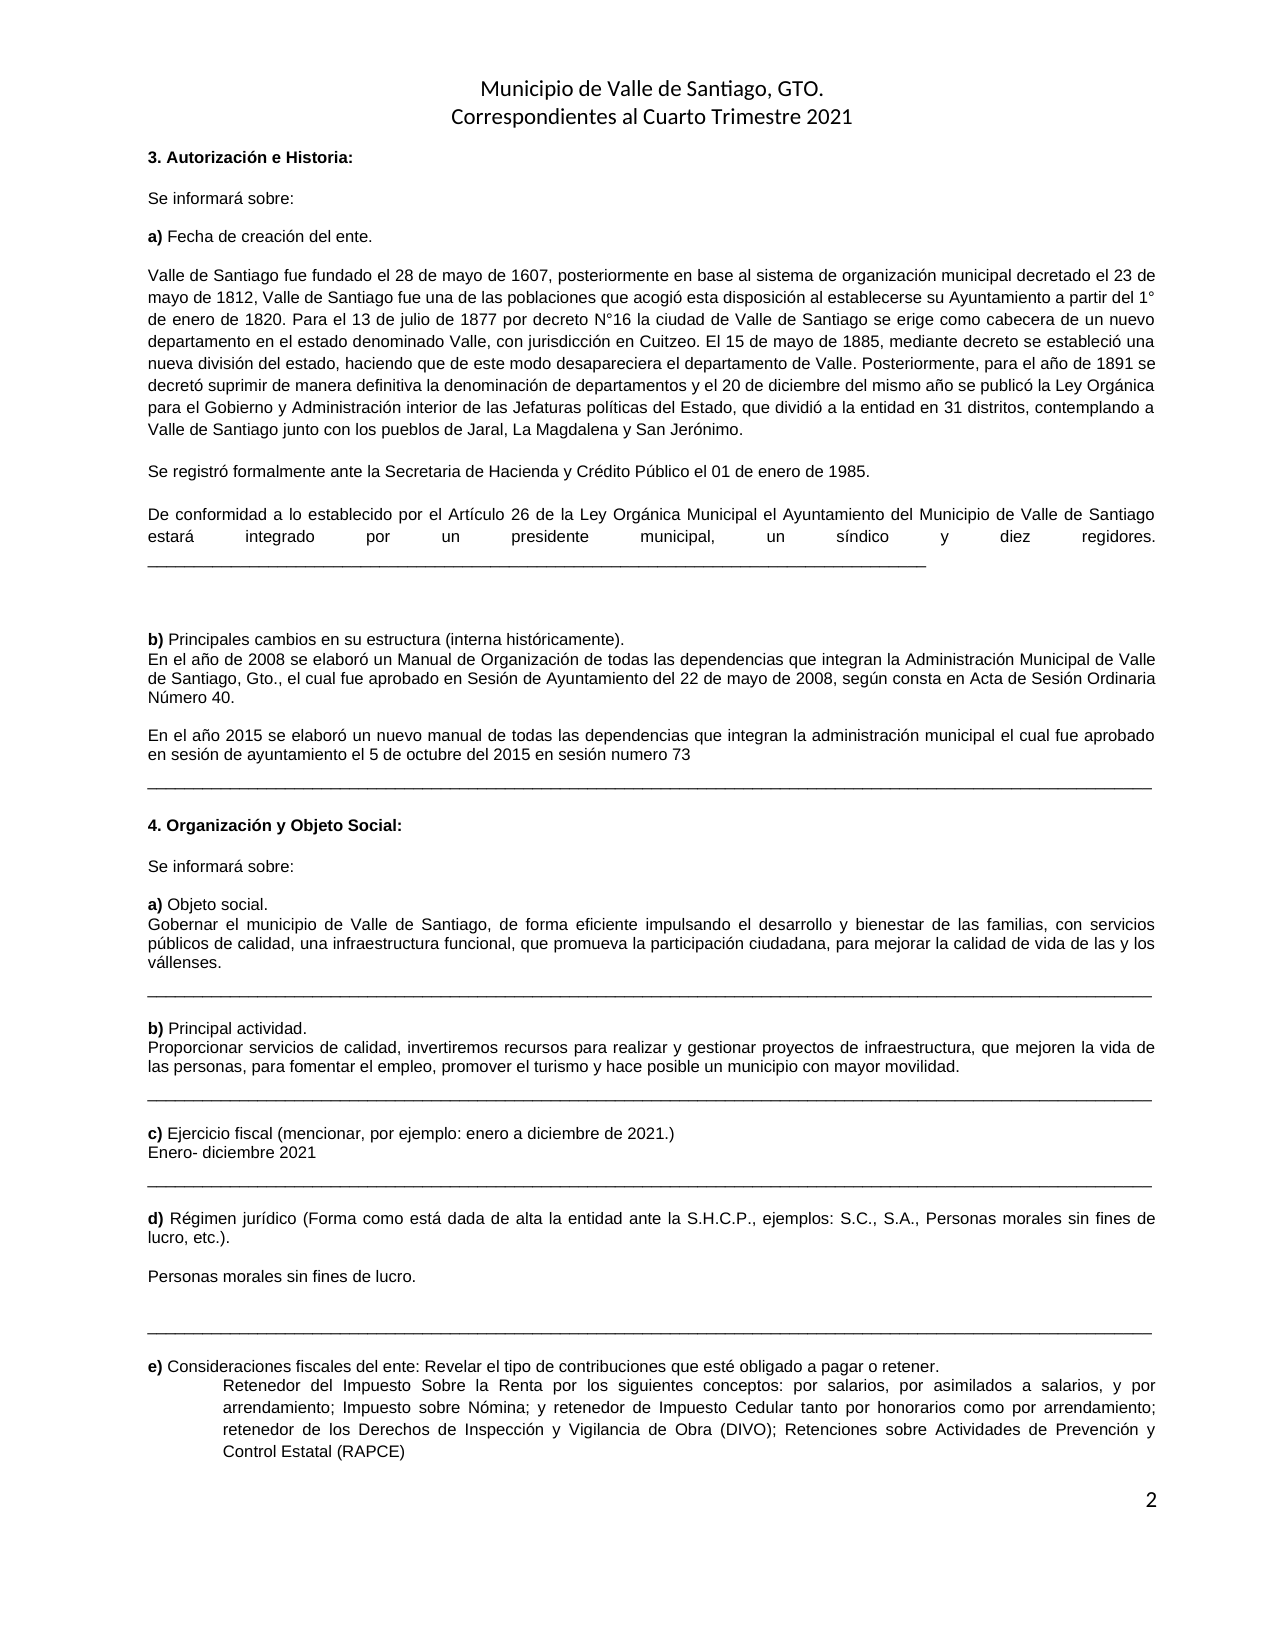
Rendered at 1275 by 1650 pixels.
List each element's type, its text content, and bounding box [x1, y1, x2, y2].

text Se informará sobre: [148, 189, 1157, 208]
text c) Ejercicio fiscal (mencionar, por ejemplo: enero a diciembre de 2021.) [148, 1124, 1157, 1143]
text e) Consideraciones fiscales del ente: Revelar el tipo de contribuciones que esté obligado a pagar o retener. [148, 1357, 1157, 1376]
text En el año de 2008 se elaboró un Manual de Organización de todas las dependencias que integran la Administración Municipal de Valle de Santiago, Gto., el cual fue aprobado en Sesión de Ayuntamiento del 22 de mayo de 2008, según consta en Acta de Sesión Ordinaria Número 40. [148, 649, 1157, 707]
text b) Principal actividad. [148, 1019, 1157, 1038]
text Enero- diciembre 2021 [148, 1143, 1157, 1162]
text Personas morales sin fines de lucro. [148, 1267, 1157, 1286]
subtitle 4. Organización y Objeto Social: [148, 816, 1157, 835]
text a) Objeto social. [148, 895, 1157, 914]
text Gobernar el municipio de Valle de Santiago, de forma eficiente impulsando el desarrollo y bienestar de las familias, con servicios públicos de calidad, una infraestructura funcional, que promueva la participación ciudadana, para mejorar la calidad de vida de las y los vállenses. [148, 914, 1157, 972]
text Se registró formalmente ante la Secretaria de Hacienda y Crédito Público el 01 de enero de 1985. [148, 462, 1157, 481]
text d) Régimen jurídico (Forma como está dada de alta la entidad ante la S.H.C.P., ejemplos: S.C., S.A., Personas morales sin fines de lucro, etc.). [148, 1209, 1157, 1247]
text Se informará sobre: [148, 857, 1157, 876]
text b) Principales cambios en su estructura (interna históricamente). [148, 630, 1157, 649]
text Proporcionar servicios de calidad, invertiremos recursos para realizar y gestionar proyectos de infraestructura, que mejoren la vida de las personas, para fomentar el empleo, promover el turismo y hace posible un municipio con mayor movilidad. [148, 1038, 1157, 1076]
subtitle 3. Autorización e Historia: [148, 148, 1157, 167]
text a) Fecha de creación del ente. [148, 227, 1157, 246]
list Retenedor del Impuesto Sobre la Renta por los siguientes conceptos: por salarios, por asimilados a salarios, y por arrendamiento; Impuesto sobre Nómina; y retenedor de Impuesto Cedular tanto por honorarios como por arrendamiento; retenedor de los Derechos de Inspección y Vigilancia de Obra (DIVO); Retenciones sobre Actividades de Prevención y Control Estatal (RAPCE) [223, 1376, 1157, 1461]
text En el año 2015 se elaboró un nuevo manual de todas las dependencias que integran la administración municipal el cual fue aprobado en sesión de ayuntamiento el 5 de octubre del 2015 en sesión numero 73 [148, 726, 1157, 764]
text De conformidad a lo establecido por el Artículo 26 de la Ley Orgánica Municipal el Ayuntamiento del Municipio de Valle de Santiago estará integrado por un presidente municipal, un síndico y diez regidores. ____________________________________________________________________________________ [148, 505, 1157, 568]
text Valle de Santiago fue fundado el 28 de mayo de 1607, posteriormente en base al sistema de organización municipal decretado el 23 de mayo de 1812, Valle de Santiago fue una de las poblaciones que acogió esta disposición al establecerse su Ayuntamiento a partir del 1° de enero de 1820. Para el 13 de julio de 1877 por decreto N°16 la ciudad de Valle de Santiago se erige como cabecera de un nuevo departamento en el estado denominado Valle, con jurisdicción en Cuitzeo. El 15 de mayo de 1885, mediante decreto se estableció una nueva división del estado, haciendo que de este modo desapareciera el departamento de Valle. Posteriormente, para el año de 1891 se decretó suprimir de manera definitiva la denominación de departamentos y el 20 de diciembre del mismo año se publicó la Ley Orgánica para el Gobierno y Administración interior de las Jefaturas políticas del Estado, que dividió a la entidad en 31 distritos, contemplando a Valle de Santiago junto con los pueblos de Jaral, La Magdalena y San Jerónimo. [148, 266, 1157, 438]
